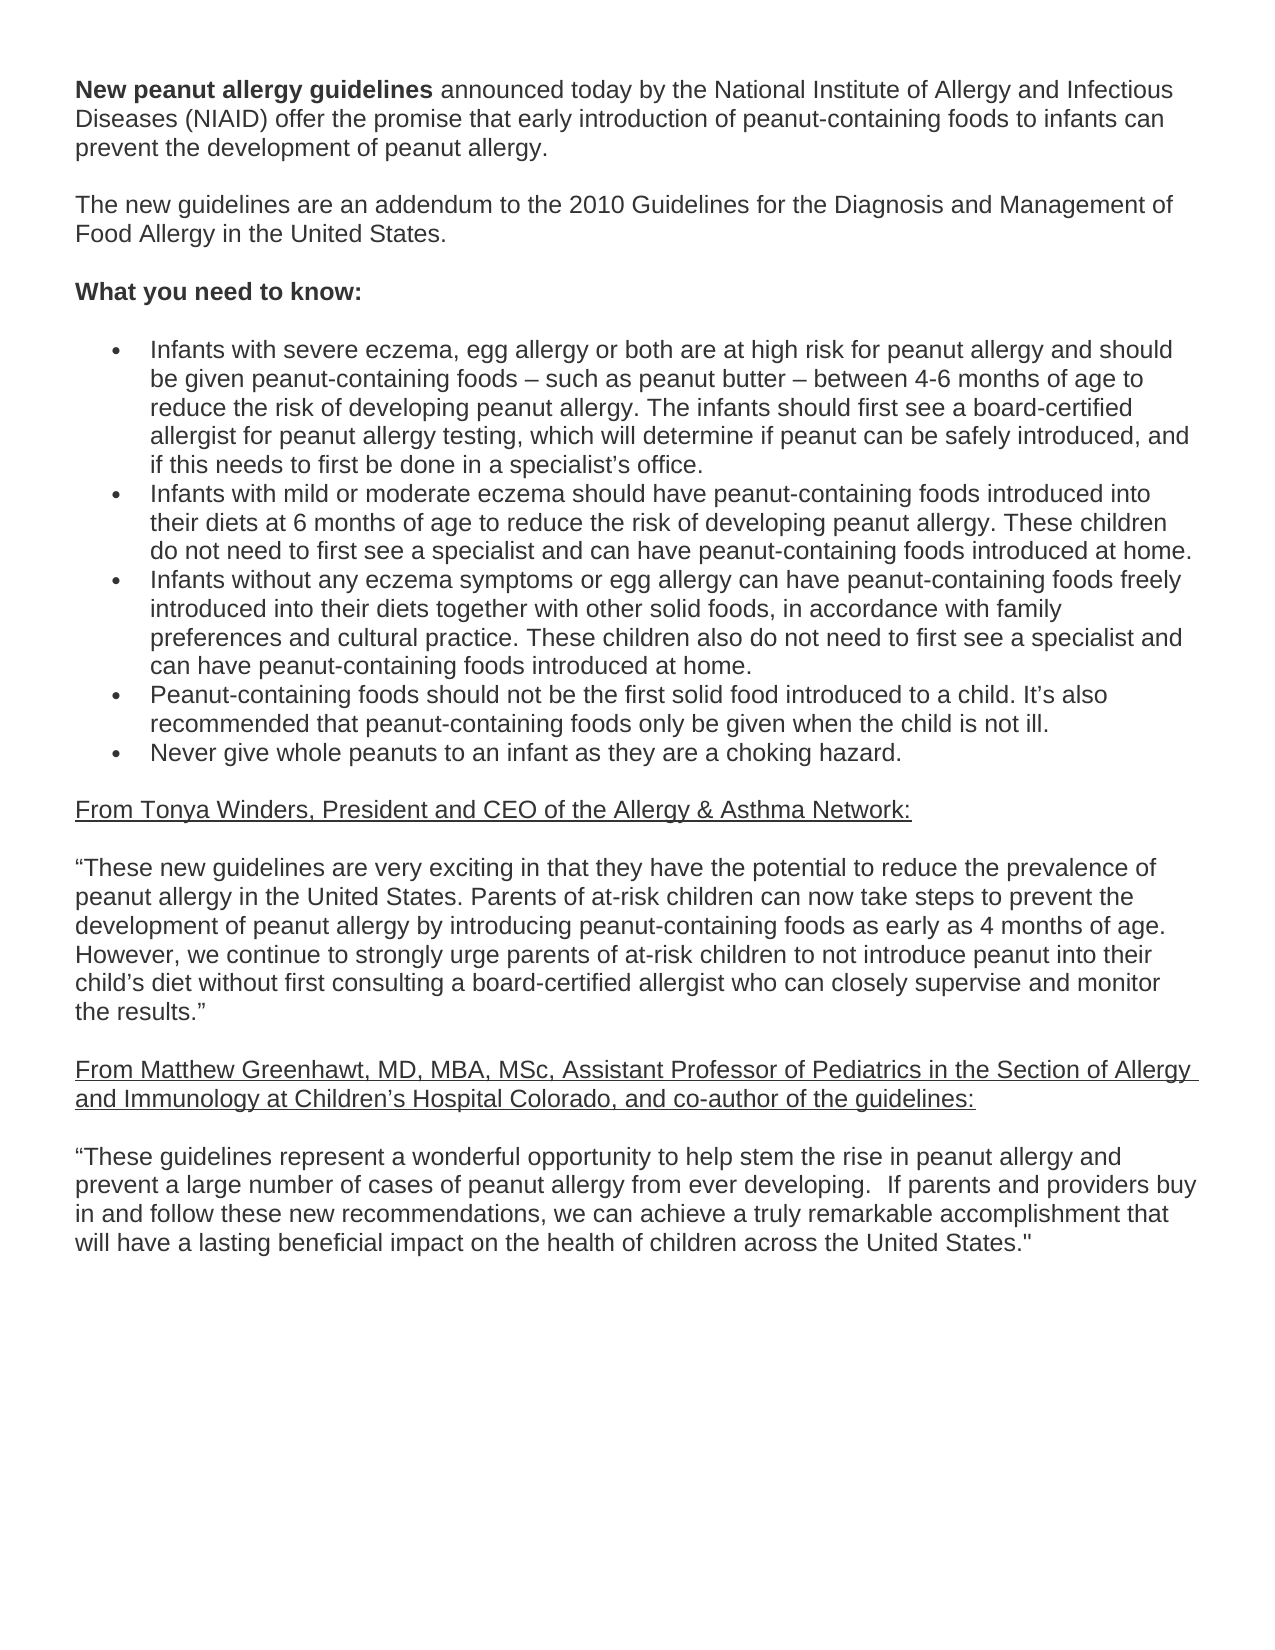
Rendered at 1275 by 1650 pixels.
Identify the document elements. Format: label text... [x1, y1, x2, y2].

text “These new guidelines are very exciting in that they have the potential to reduce the prevalence of peanut allergy in the United States. Parents of at-risk children can now take steps to prevent the development of peanut allergy by introducing peanut-containing foods as early as 4 months of age. However, we continue to strongly urge parents of at-risk children to not introduce peanut into their child’s diet without first consulting a board-certified allergist who can closely supervise and monitor the results.” [75, 853, 1200, 1026]
text From Matthew Greenhawt, MD, MBA, MSc, Assistant Professor of Pediatrics in the Section of Allergy and Immunology at Children’s Hospital Colorado, and co-author of the guidelines: [75, 1055, 1200, 1112]
list Peanut-containing foods should not be the first solid food introduced to a child. It’s also recommended that peanut-containing foods only be given when the child is not ill. [112, 680, 1200, 737]
text The new guidelines are an addendum to the 2010 Guidelines for the Diagnosis and Management of Food Allergy in the United States. [75, 190, 1200, 248]
list Never give whole peanuts to an infant as they are a choking hazard. [112, 737, 1200, 766]
text From Tonya Winders, President and CEO of the Allergy & Asthma Network: [75, 795, 1200, 824]
text What you need to know: [75, 277, 1200, 306]
list Infants with mild or moderate eczema should have peanut-containing foods introduced into their diets at 6 months of age to reduce the risk of developing peanut allergy. These children do not need to first see a specialist and can have peanut-containing foods introduced at home. [112, 479, 1200, 565]
list Infants with severe eczema, egg allergy or both are at high risk for peanut allergy and should be given peanut-containing foods – such as peanut butter – between 4-6 months of age to reduce the risk of developing peanut allergy. The infants should first see a board-certified allergist for peanut allergy testing, which will determine if peanut can be safely introduced, and if this needs to first be done in a specialist’s office. [112, 335, 1200, 479]
text New peanut allergy guidelines announced today by the National Institute of Allergy and Infectious Diseases (NIAID) offer the promise that early introduction of peanut-containing foods to infants can prevent the development of peanut allergy. [75, 75, 1200, 161]
list Infants without any eczema symptoms or egg allergy can have peanut-containing foods freely introduced into their diets together with other solid foods, in accordance with family preferences and cultural practice. These children also do not need to first see a specialist and can have peanut-containing foods introduced at home. [112, 565, 1200, 680]
text “These guidelines represent a wonderful opportunity to help stem the rise in peanut allergy and prevent a large number of cases of peanut allergy from ever developing. If parents and providers buy in and follow these new recommendations, we can achieve a truly remarkable accomplishment that will have a lasting beneficial impact on the health of children across the United States." [75, 1142, 1200, 1257]
